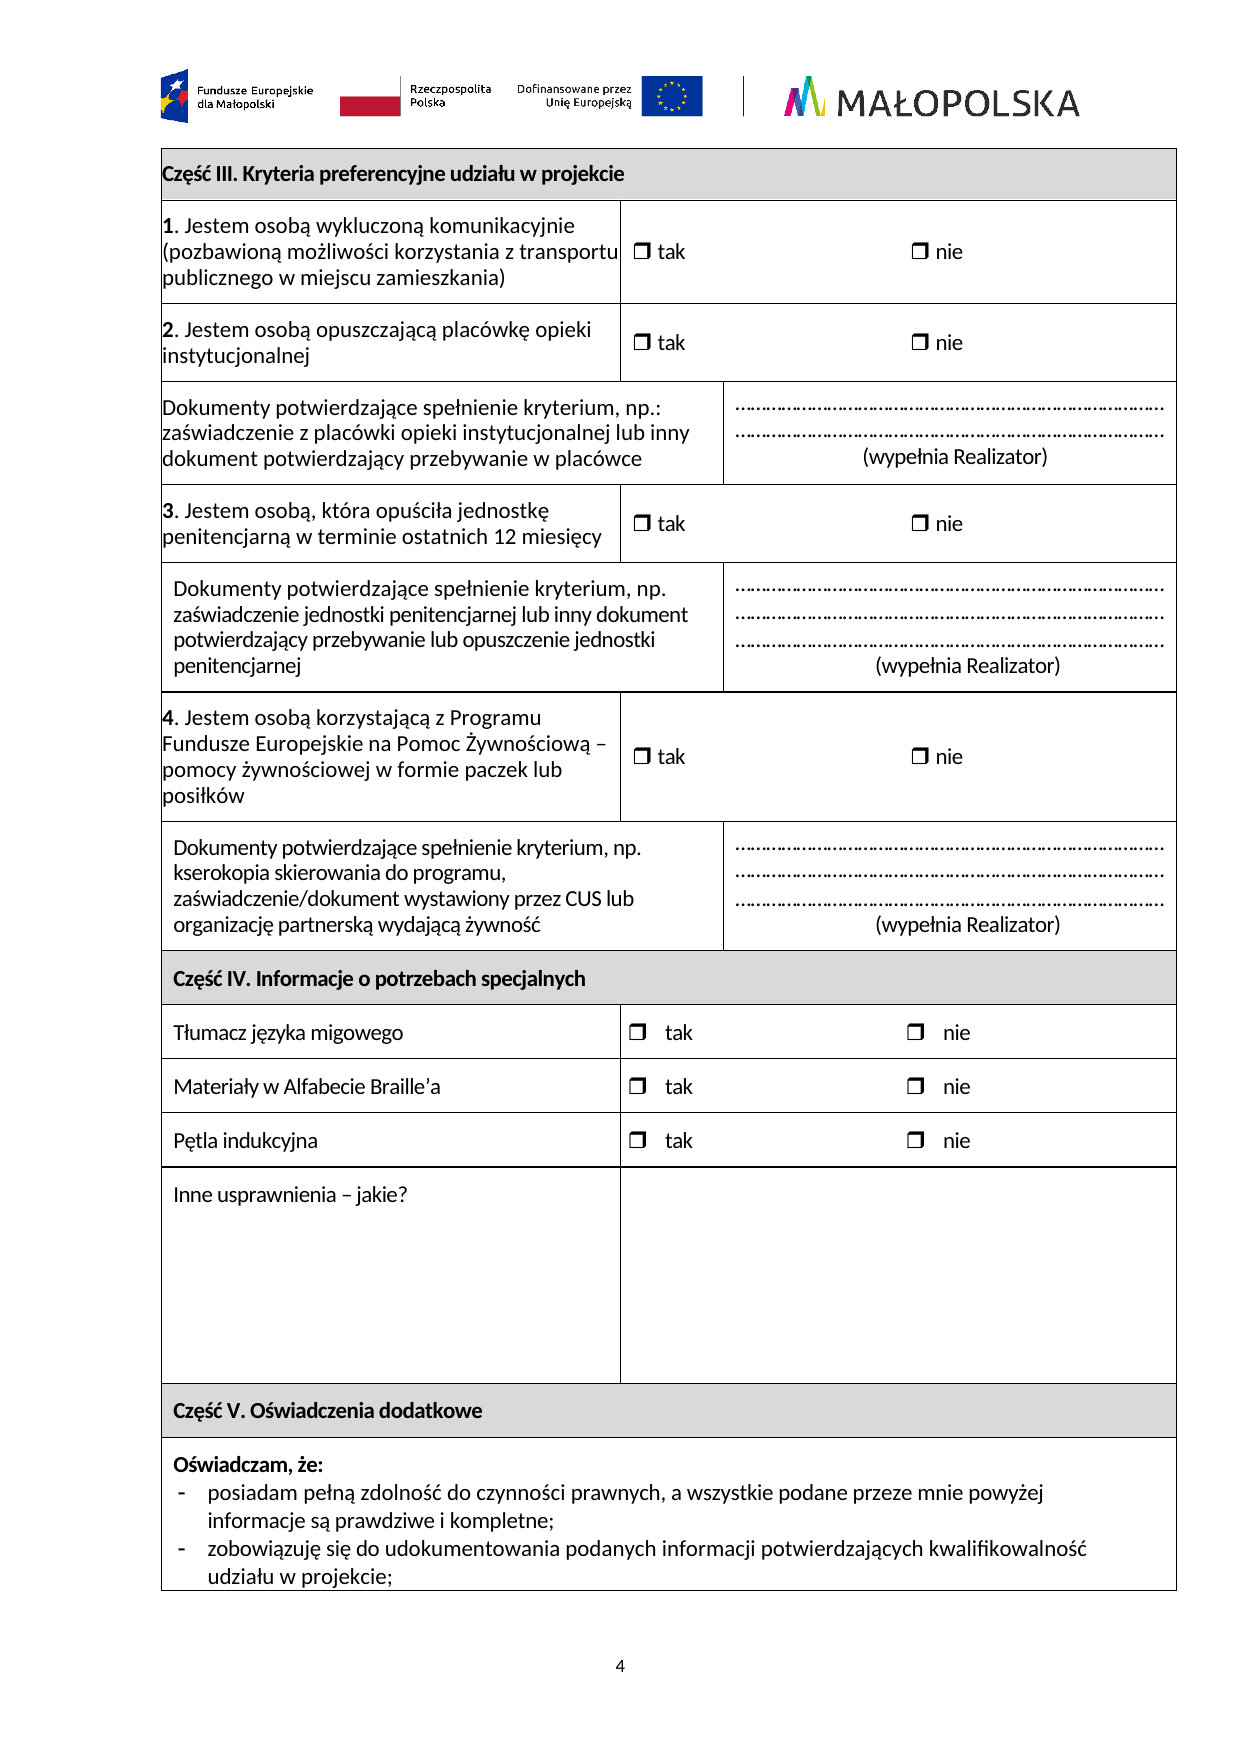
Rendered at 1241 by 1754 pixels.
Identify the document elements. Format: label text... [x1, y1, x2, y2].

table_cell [162, 1438, 1176, 1590]
table_cell Dokumenty potwierdzające spełnienie kryterium, np.: zaświadczenie z placówki opieki instytucjonalnej lub inny dokument potwierdzający przebywanie w placówce [162, 382, 723, 484]
table_cell Część V. Oświadczenia dodatkowe [162, 1384, 1176, 1437]
table_cell nie [898, 1005, 1176, 1058]
table_cell tak [621, 1059, 898, 1112]
table_cell 4. Jestem osobą korzystającą z Programu Fundusze Europejskie na Pomoc Żywnościową – pomocy żywnościowej w formie paczek lub posiłków [162, 693, 620, 821]
table_cell Dokumenty potwierdzające spełnienie kryterium, np. kserokopia skierowania do programu, zaświadczenie/dokument wystawiony przez CUS lub organizację partnerską wydającą żywność [162, 822, 723, 950]
table_cell nie [898, 1059, 1176, 1112]
table_cell 3. Jestem osobą, która opuściła jednostkę penitencjarną w terminie ostatnich 12 miesięcy [162, 485, 620, 562]
table_cell nie [898, 1113, 1176, 1166]
table_cell tak [621, 201, 898, 303]
table_cell ……………………………………………………………………………………………………………………………………………………………………………………………………………………………… (wypełnia Realizator) [724, 563, 1176, 691]
table_cell tak [621, 485, 898, 562]
table_cell Część IV. Informacje o potrzebach specjalnych [162, 951, 1176, 1004]
table_cell ……………………………………………………………………………………………………………………………………………………………………………………………………………………………… (wypełnia Realizator) [724, 822, 1176, 950]
table_cell nie [898, 485, 1176, 562]
table_cell Inne usprawnienia – jakie? [162, 1168, 620, 1382]
table_cell Dokumenty potwierdzające spełnienie kryterium, np. zaświadczenie jednostki penitencjarnej lub inny dokument potwierdzający przebywanie lub opuszczenie jednostki penitencjarnej [162, 563, 723, 691]
table_cell tak [621, 304, 898, 381]
table_cell Pętla indukcyjna [162, 1113, 620, 1166]
table_cell nie [898, 693, 1176, 821]
table_cell nie [898, 304, 1176, 381]
table_cell Materiały w Alfabecie Braille’a [162, 1059, 620, 1112]
table_cell [621, 1168, 1176, 1382]
table_cell tak [621, 693, 898, 821]
table_cell 2. Jestem osobą opuszczającą placówkę opieki instytucjonalnej [162, 304, 620, 381]
table_cell tak [621, 1005, 898, 1058]
picture [160, 69, 1080, 123]
table_cell nie [898, 201, 1176, 303]
table_cell Część III. Kryteria preferencyjne udziału w projekcie [162, 149, 1176, 199]
table_cell …………………………………………………………………………………………………………………………………………………… (wypełnia Realizator) [724, 382, 1176, 484]
table_cell Tłumacz języka migowego [162, 1005, 620, 1058]
table_cell 1. Jestem osobą wykluczoną komunikacyjnie (pozbawioną możliwości korzystania z transportu publicznego w miejscu zamieszkania) [162, 201, 620, 303]
table_cell tak [621, 1113, 898, 1166]
